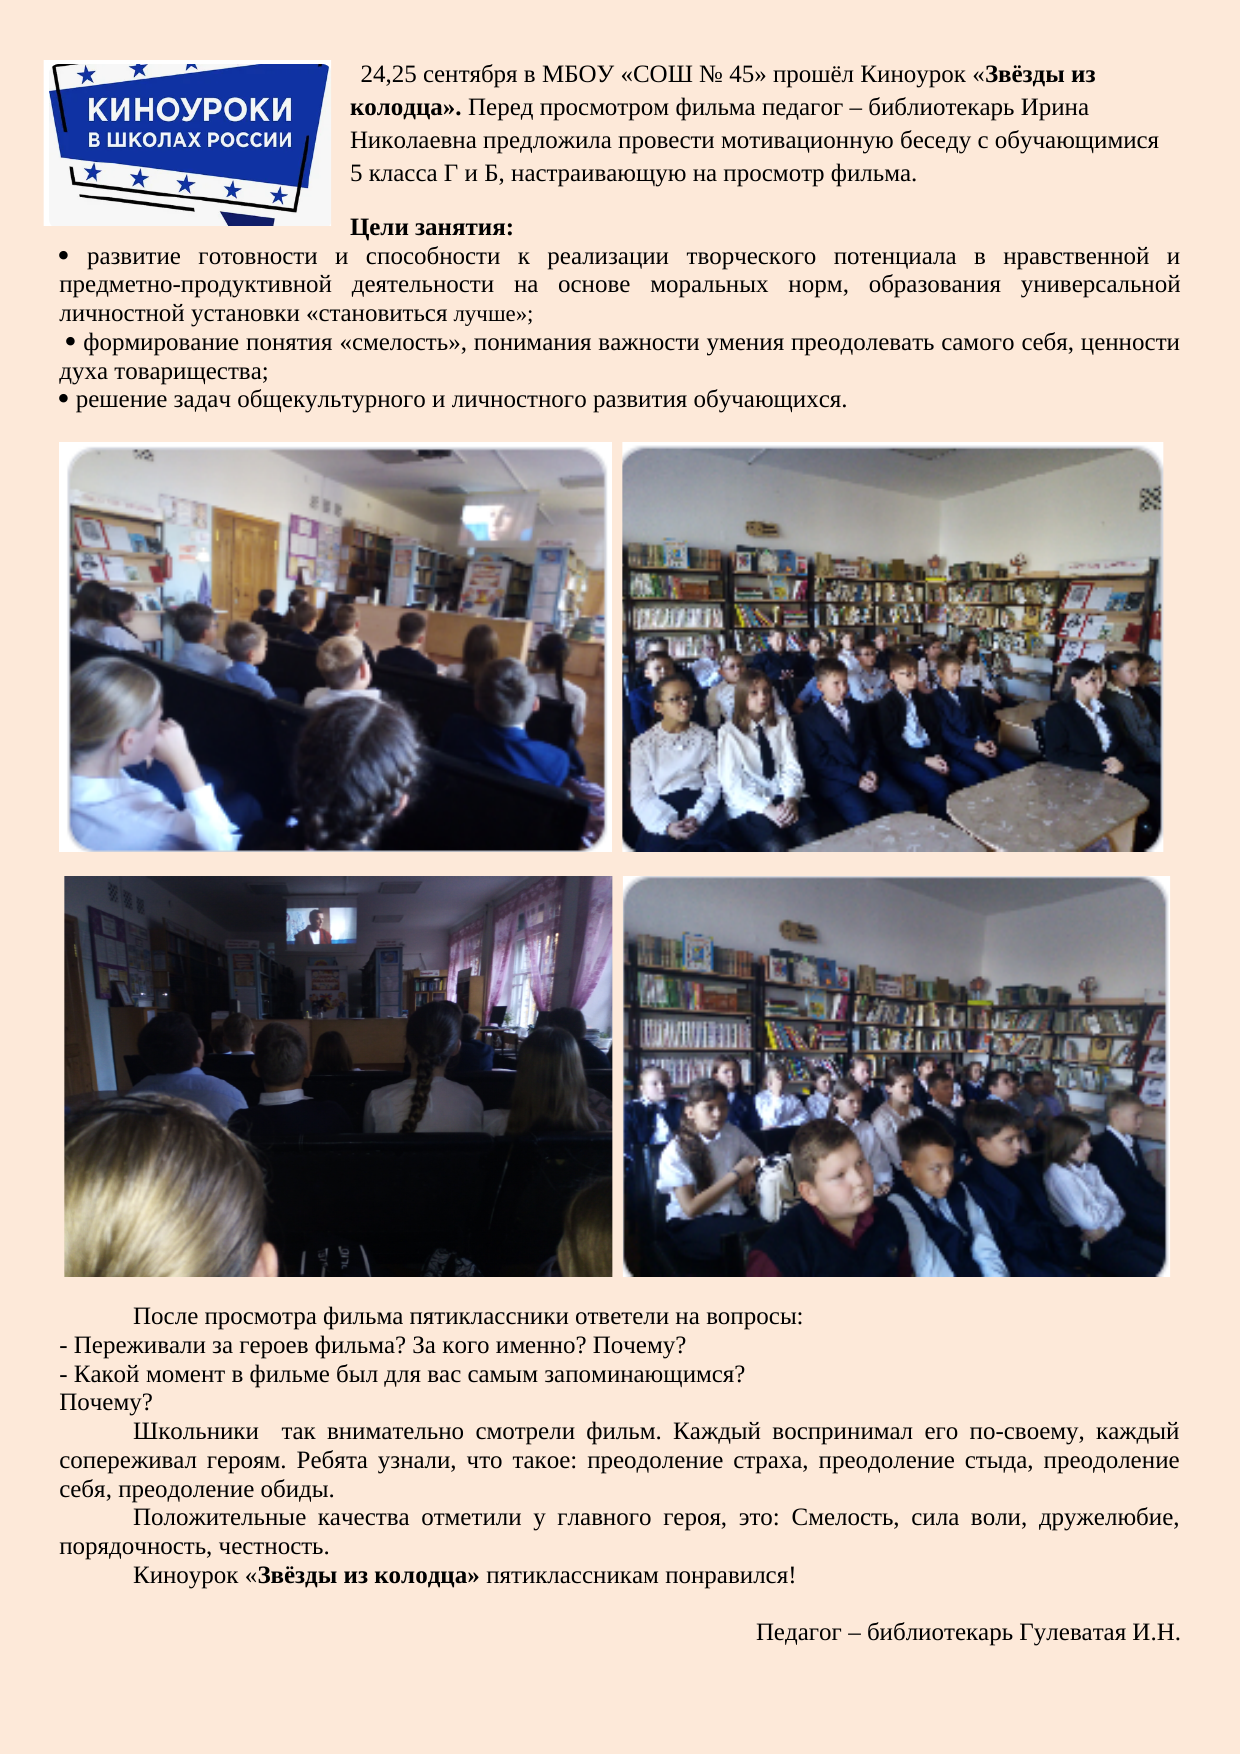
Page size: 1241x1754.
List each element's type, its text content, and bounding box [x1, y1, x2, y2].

text 24,25 сентября в МБОУ «СОШ № 45» прошёл Киноурок «Звёзды из колодца». Перед просмотром фильма педагог – библиотекарь Ирина Николаевна предложила провести мотивационную беседу с обучающимися 5 класса Г и Б, настраивающую на просмотр фильма. [59, 59, 1181, 187]
text - Какой момент в фильме был для вас самым запоминающимся? [59, 1359, 1181, 1387]
text развитие готовности и способности к реализации творческого потенциала в нравственной и предметно-продуктивной деятельности на основе моральных норм, образования универсальной личностной установки «становиться лучше»; [59, 241, 1181, 327]
text Положительные качества отметили у главного героя, это: Смелость, сила воли, дружелюбие, порядочность, честность. [59, 1502, 1181, 1560]
text формирование понятия «смелость», понимания важности умения преодолевать самого себя, ценности духа товарищества; [59, 327, 1181, 384]
text Почему? [59, 1387, 1181, 1416]
picture [59, 442, 612, 852]
text Педагог – библиотекарь Гулеватая И.Н. [59, 1617, 1181, 1646]
text После просмотра фильма пятиклассники ответели на вопросы: [59, 1301, 1181, 1330]
text - Переживали за героев фильма? За кого именно? Почему? [59, 1330, 1181, 1359]
picture [64, 876, 613, 1277]
text Школьники так внимательно смотрели фильм. Каждый воспринимал его по-своему, каждый сопереживал героям. Ребята узнали, что такое: преодоление страха, преодоление стыда, преодоление себя, преодоление обиды. [59, 1416, 1181, 1502]
text Цели занятия: [59, 212, 1181, 241]
picture [43, 60, 332, 226]
picture [622, 442, 1164, 852]
picture [622, 876, 1171, 1277]
text решение задач общекультурного и личностного развития обучающихся. [59, 384, 1181, 413]
text Киноурок «Звёзды из колодца» пятиклассникам понравился! [59, 1560, 1181, 1589]
